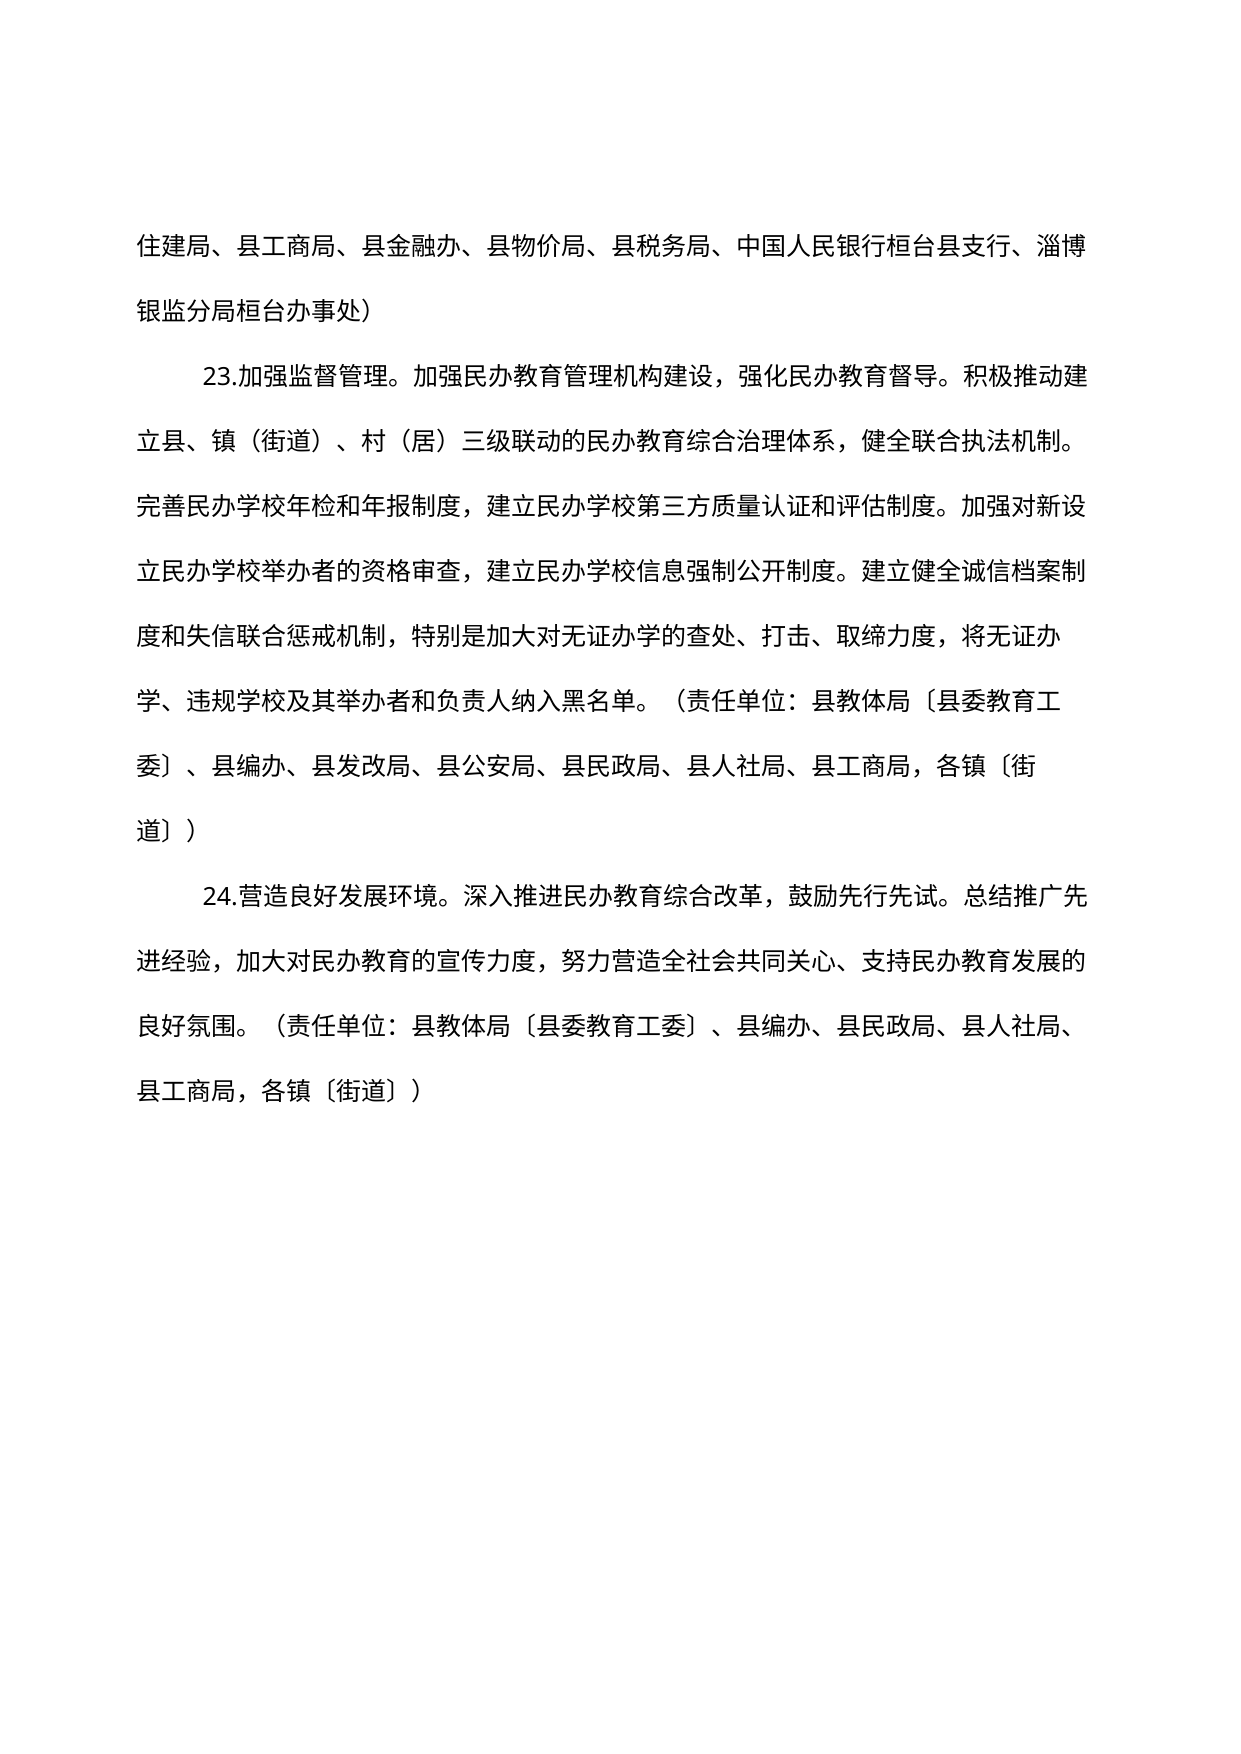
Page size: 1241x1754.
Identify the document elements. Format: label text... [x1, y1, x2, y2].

text 23.加强监督管理。加强民办教育管理机构建设，强化民办教育督导。积极推动建立县、镇（街道）、村（居）三级联动的民办教育综合治理体系，健全联合执法机制。完善民办学校年检和年报制度，建立民办学校第三方质量认证和评估制度。加强对新设立民办学校举办者的资格审查，建立民办学校信息强制公开制度。建立健全诚信档案制度和失信联合惩戒机制，特别是加大对无证办学的查处、打击、取缔力度，将无证办学、违规学校及其举办者和负责人纳入黑名单。（责任单位：县教体局〔县委教育工委〕、县编办、县发改局、县公安局、县民政局、县人社局、县工商局，各镇〔街道〕） [136, 342, 1104, 862]
text 24.营造良好发展环境。深入推进民办教育综合改革，鼓励先行先试。总结推广先进经验，加大对民办教育的宣传力度，努力营造全社会共同关心、支持民办教育发展的良好氛围。（责任单位：县教体局〔县委教育工委〕、县编办、县民政局、县人社局、县工商局，各镇〔街道〕） [136, 862, 1104, 1122]
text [136, 212, 1104, 342]
